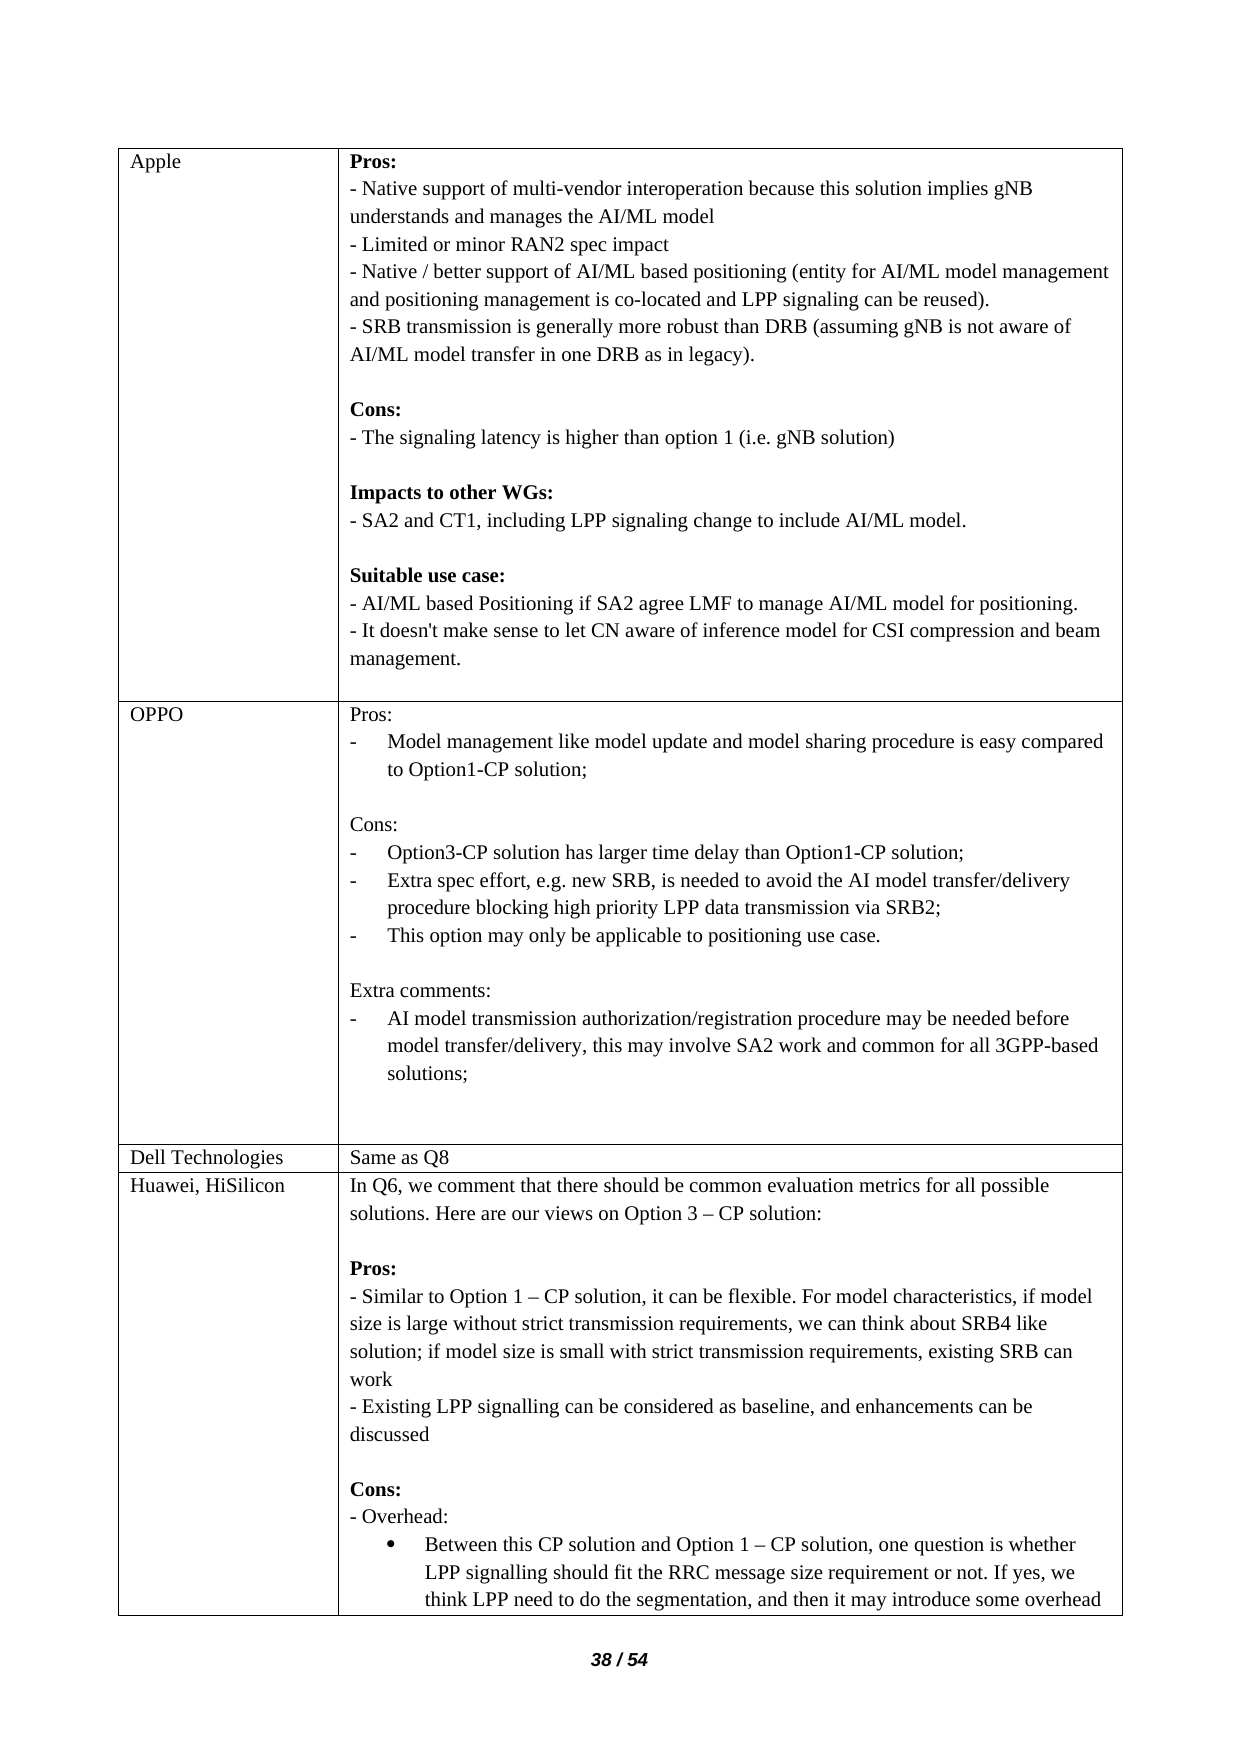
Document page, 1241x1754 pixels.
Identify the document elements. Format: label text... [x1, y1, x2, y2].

table_cell Same as Q8 [339, 1145, 1122, 1172]
table_cell Huawei, HiSilicon [119, 1173, 338, 1615]
table_cell Pros: Model management like model update and model sharing procedure is easy compared to Option1-CP solution; Cons: Option3-CP solution has larger time delay than Option1-CP solution; Extra spec effort, e.g. new SRB, is needed to avoid the AI model transfer/delivery procedure blocking high priority LPP data transmission via SRB2; This option may only be applicable to positioning use case. Extra comments: AI model transmission authorization/registration procedure may be needed before model transfer/delivery, this may involve SA2 work and common for all 3GPP-based solutions; [339, 702, 1122, 1143]
table_cell Apple [119, 149, 338, 701]
table_cell Dell Technologies [119, 1145, 338, 1172]
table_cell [339, 1173, 1122, 1615]
table_cell OPPO [119, 702, 338, 1143]
table_cell Pros: - Native support of multi-vendor interoperation because this solution implies gNB understands and manages the AI/ML model - Limited or minor RAN2 spec impact - Native / better support of AI/ML based positioning (entity for AI/ML model management and positioning management is co-located and LPP signaling can be reused). - SRB transmission is generally more robust than DRB (assuming gNB is not aware of AI/ML model transfer in one DRB as in legacy). Cons: - The signaling latency is higher than option 1 (i.e. gNB solution) Impacts to other WGs: - SA2 and CT1, including LPP signaling change to include AI/ML model. Suitable use case: - AI/ML based Positioning if SA2 agree LMF to manage AI/ML model for positioning. - It doesn't make sense to let CN aware of inference model for CSI compression and beam management. [339, 149, 1122, 701]
